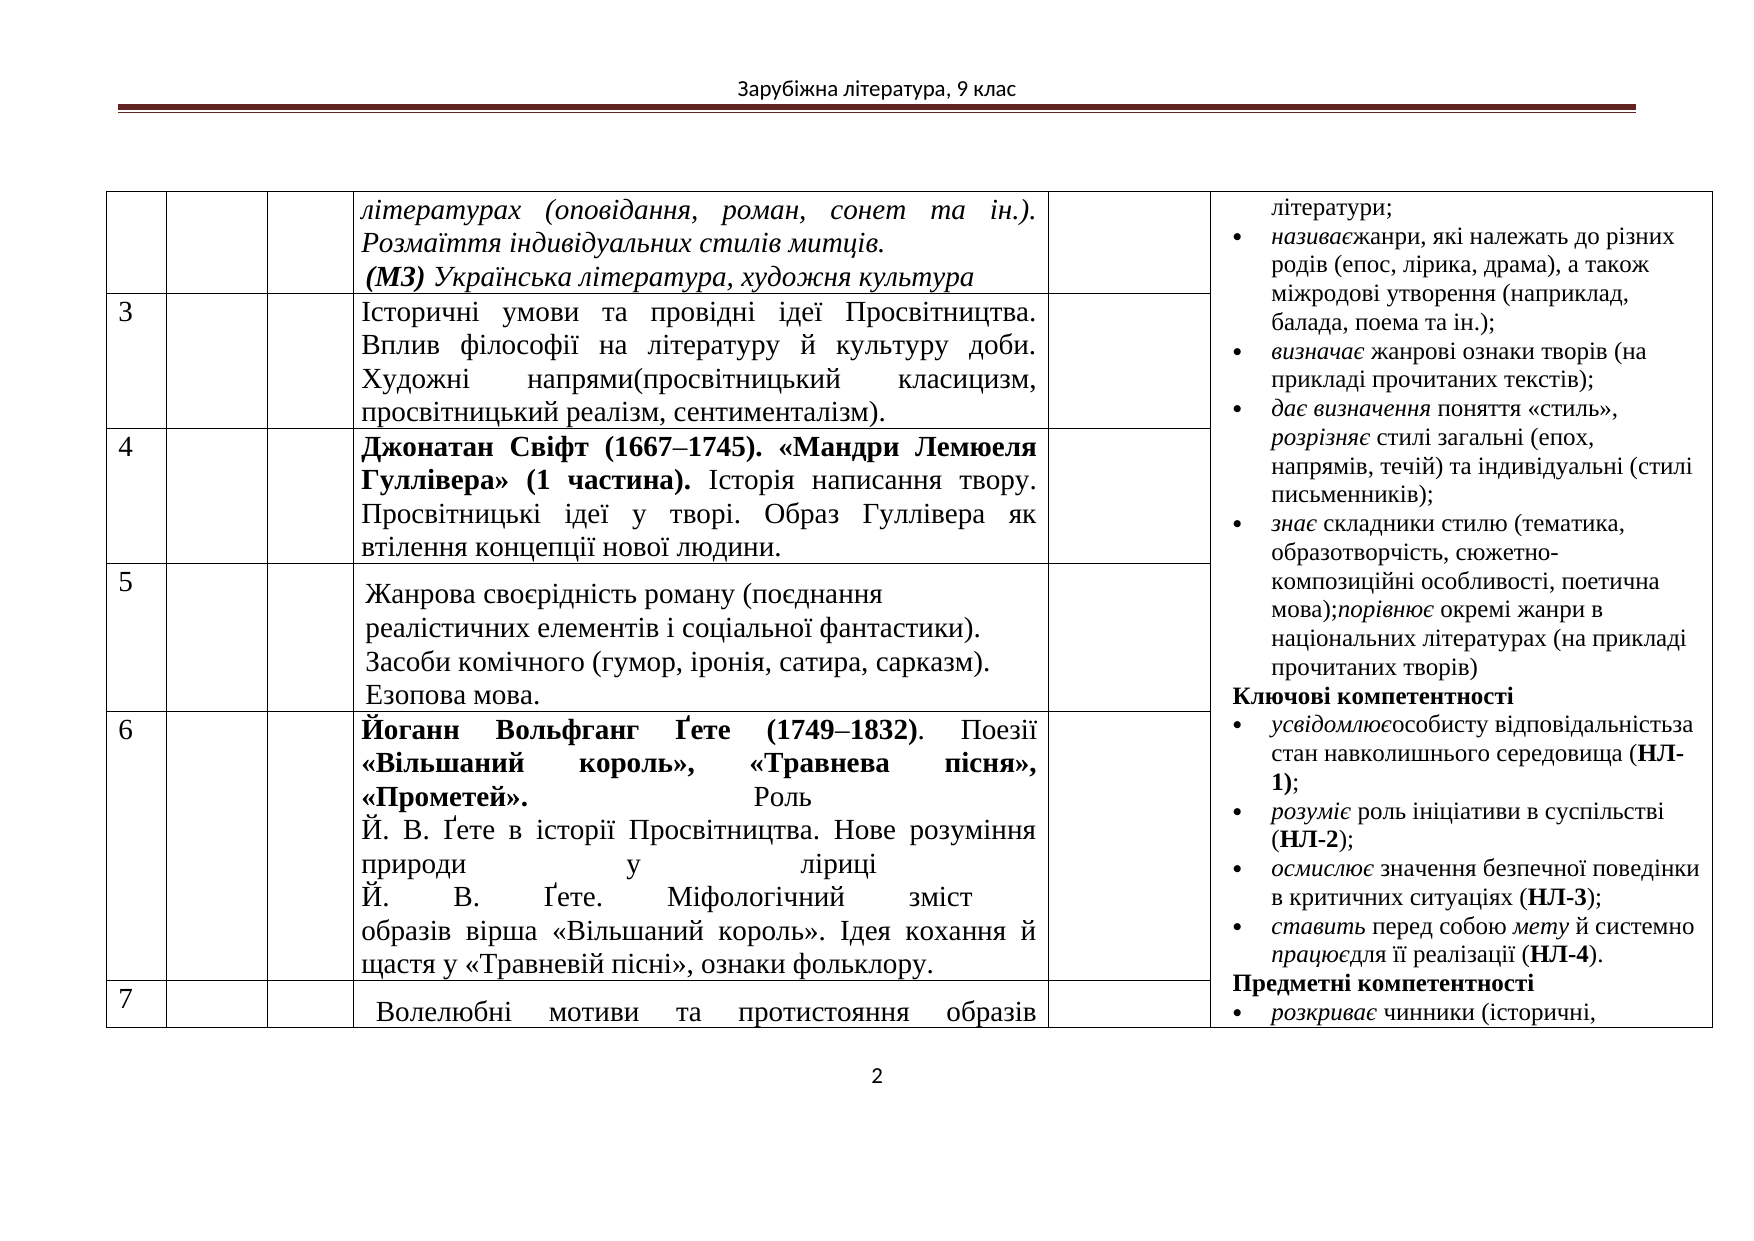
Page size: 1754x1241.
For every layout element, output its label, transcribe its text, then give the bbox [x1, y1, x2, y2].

table_cell [268, 564, 353, 711]
table_cell [167, 294, 267, 428]
table_cell [167, 981, 267, 1027]
table_cell 7 [107, 981, 166, 1027]
table_cell Джонатан Свіфт (1667–1745). «Мандри Лемюеля Гуллівера» (1 частина). Історія написання твору. Просвітницькі ідеї у творі. Образ Гуллівера як втілення концепції нової людини. [354, 429, 1048, 563]
table_cell 6 [107, 712, 166, 980]
table_cell Історичні умови та провідні ідеї Просвітництва. Вплив філософії на літературу й культуру доби. Художні напрями(просвітницький класицизм, просвітницький реалізм, сентименталізм). [354, 294, 1048, 428]
table_cell [1049, 192, 1210, 293]
table_cell 3 [107, 294, 166, 428]
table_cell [354, 981, 1048, 1027]
table_cell 2 [107, 192, 166, 293]
table_cell [1049, 294, 1210, 428]
table_cell [167, 712, 267, 980]
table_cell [354, 192, 1048, 293]
table_cell 5 [107, 564, 166, 711]
table_cell [1049, 429, 1210, 563]
table_cell [167, 564, 267, 711]
table_cell [1049, 981, 1210, 1027]
table_cell Йоганн Вольфганг Ґете (1749–1832). Поезії «Вільшаний король», «Травнева пісня», «Прометей». Роль Й. В. Ґете в історії Просвітництва. Нове розуміння природи у ліриці Й. В. Ґете. Міфологічний зміст образів вірша «Вільшаний король». Ідея кохання й щастя у «Травневій пісні», ознаки фольклору. [354, 712, 1048, 980]
table_cell [1049, 564, 1210, 711]
table_cell [167, 192, 267, 293]
table_cell [167, 429, 267, 563]
table_cell [268, 429, 353, 563]
table_cell 4 [107, 429, 166, 563]
table_cell [268, 981, 353, 1027]
table_cell [268, 712, 353, 980]
table_cell Жанрова своєрідність роману (поєднання реалістичних елементів і соціальної фантастики). Засоби комічного (гумор, іронія, сатира, сарказм). Езопова мова. [354, 564, 1048, 711]
table_cell [268, 192, 353, 293]
table_cell [1049, 712, 1210, 980]
table_cell [268, 294, 353, 428]
